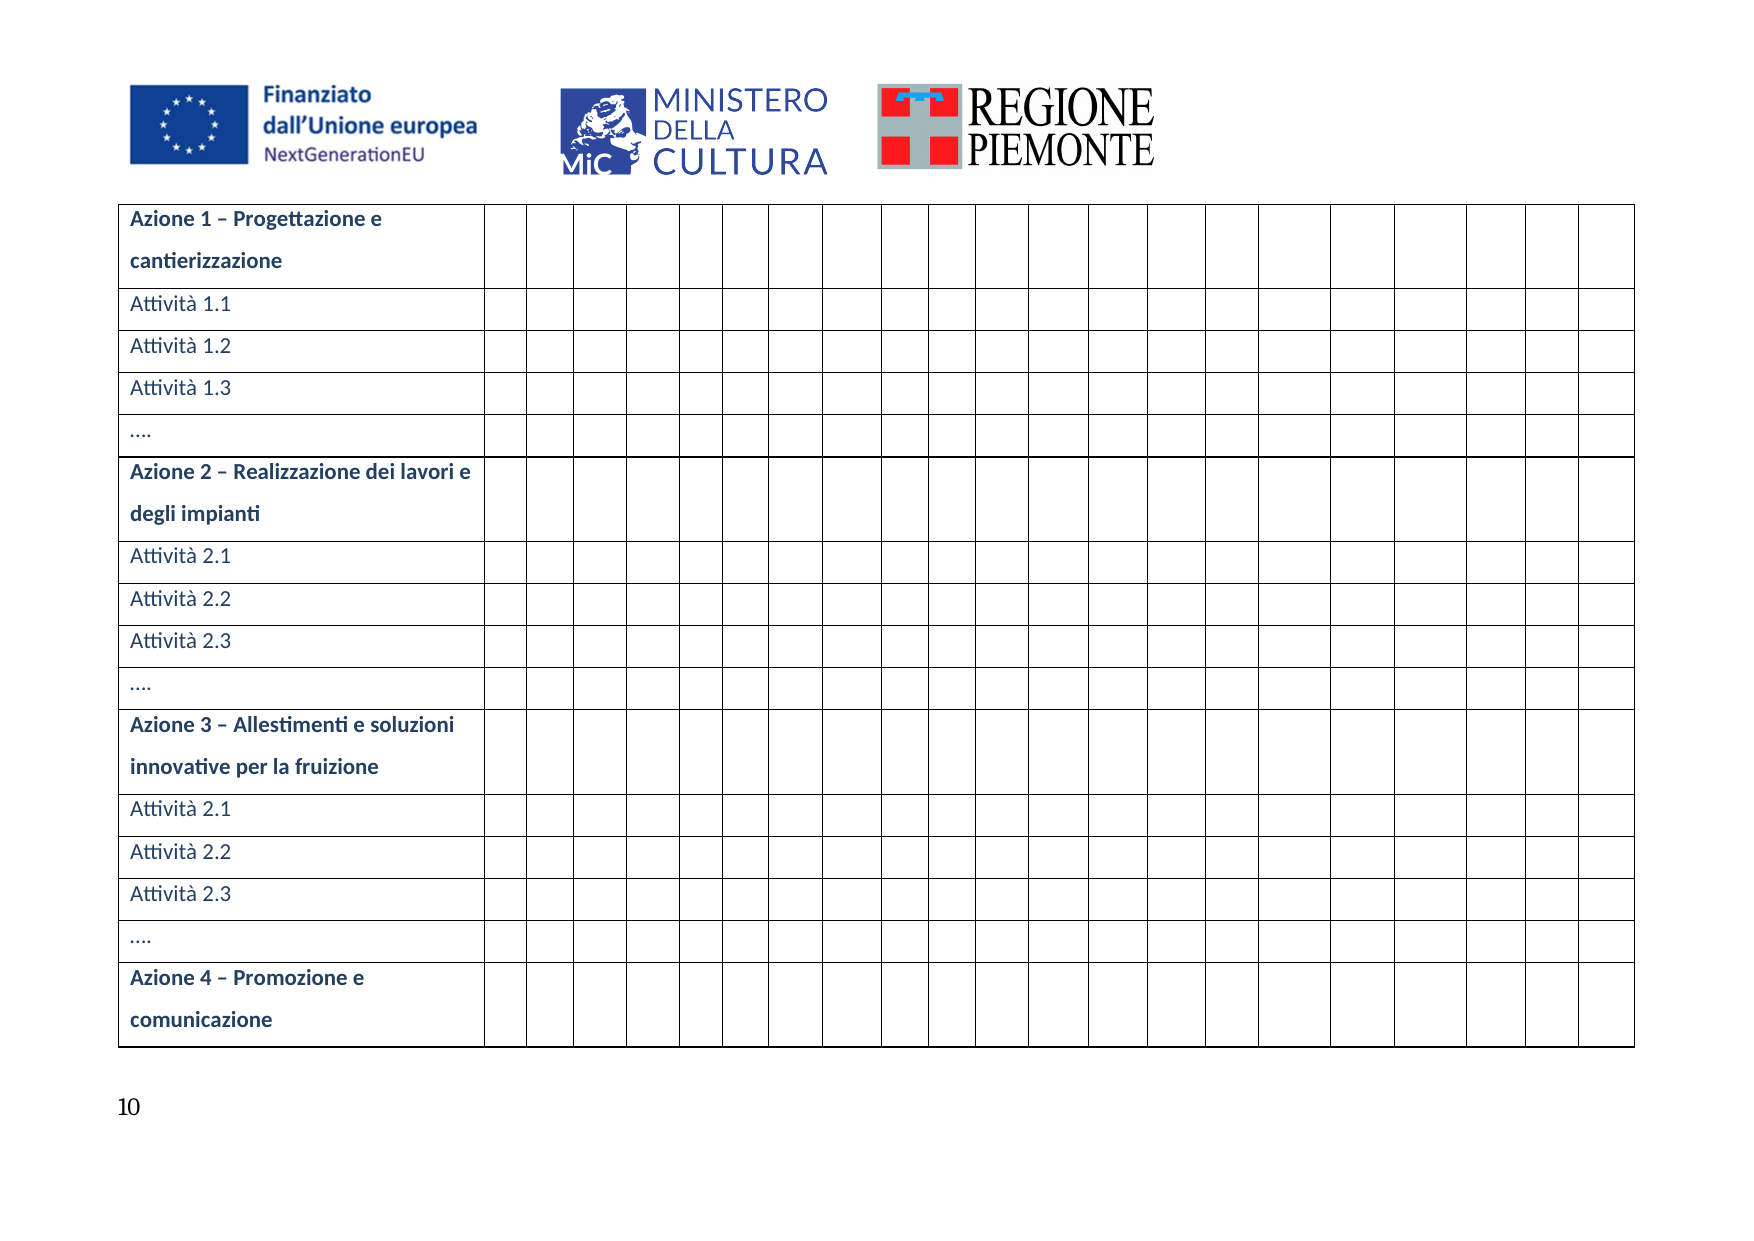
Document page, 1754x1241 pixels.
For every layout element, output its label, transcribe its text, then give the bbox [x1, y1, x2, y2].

table_cell [485, 710, 526, 793]
table_cell [1467, 205, 1525, 288]
table_cell [527, 710, 573, 793]
table_cell [680, 921, 722, 962]
table_cell [527, 963, 573, 1046]
table_cell [882, 415, 928, 456]
table_cell [1148, 837, 1205, 878]
table_cell [723, 921, 768, 962]
table_cell [723, 373, 768, 414]
table_cell [1579, 963, 1634, 1046]
table_cell [485, 668, 526, 709]
table_cell [1526, 205, 1578, 288]
table_cell [1089, 710, 1147, 793]
table_cell [1467, 542, 1525, 583]
table_cell [1579, 668, 1634, 709]
table_cell [1029, 415, 1088, 456]
table_cell [680, 458, 722, 541]
table_cell [485, 795, 526, 836]
table_cell [574, 542, 626, 583]
table_cell [823, 289, 881, 330]
table_cell [823, 331, 881, 372]
table_cell [574, 921, 626, 962]
table_cell [1089, 668, 1147, 709]
table_cell [1331, 542, 1394, 583]
table_cell [1029, 710, 1088, 793]
table_cell [1395, 626, 1466, 667]
table_cell [627, 331, 679, 372]
table_cell Azione 1 – Progettazione e cantierizzazione [119, 205, 484, 288]
table_cell [1089, 415, 1147, 456]
table_cell [1467, 458, 1525, 541]
table_cell [723, 879, 768, 920]
table_cell [882, 795, 928, 836]
table_cell [1206, 542, 1258, 583]
table_cell [882, 542, 928, 583]
table_cell [680, 205, 722, 288]
table_cell [976, 879, 1028, 920]
table_cell [769, 668, 822, 709]
table_cell [976, 542, 1028, 583]
table_cell [1395, 205, 1466, 288]
table_cell [1331, 289, 1394, 330]
table_cell [1467, 963, 1525, 1046]
table_cell [1467, 415, 1525, 456]
table_cell [769, 626, 822, 667]
table_cell [976, 584, 1028, 625]
table_cell [976, 415, 1028, 456]
table_cell [680, 415, 722, 456]
table_cell [976, 963, 1028, 1046]
table_cell [1148, 415, 1205, 456]
table_cell [627, 879, 679, 920]
table_cell [485, 626, 526, 667]
table_cell [1579, 205, 1634, 288]
table_cell [574, 710, 626, 793]
table_cell [723, 415, 768, 456]
table_cell [1089, 373, 1147, 414]
table_cell Attività 1.3 [119, 373, 484, 414]
table_cell [769, 542, 822, 583]
table_cell [882, 205, 928, 288]
table_cell [1206, 668, 1258, 709]
table_cell [574, 879, 626, 920]
table_cell [627, 584, 679, 625]
table_cell Azione 2 – Realizzazione dei lavori e degli impianti [119, 458, 484, 541]
table_cell [882, 373, 928, 414]
table_cell [976, 710, 1028, 793]
table_cell [527, 458, 573, 541]
table_cell [769, 458, 822, 541]
table_cell [485, 415, 526, 456]
table_cell [1526, 542, 1578, 583]
table_cell [1526, 331, 1578, 372]
table_cell [882, 458, 928, 541]
table_cell [1259, 205, 1330, 288]
table_cell [1089, 205, 1147, 288]
table_cell [1029, 205, 1088, 288]
table_cell [1526, 921, 1578, 962]
table_cell [574, 668, 626, 709]
table_cell [823, 373, 881, 414]
table_cell [823, 963, 881, 1046]
table_cell [929, 415, 975, 456]
table_cell [680, 542, 722, 583]
table_cell [929, 584, 975, 625]
table_cell [627, 415, 679, 456]
table_cell [976, 289, 1028, 330]
table_cell [769, 331, 822, 372]
table_cell [1206, 710, 1258, 793]
table_cell [1259, 542, 1330, 583]
table_cell [1526, 795, 1578, 836]
table_cell [723, 795, 768, 836]
table_cell [680, 373, 722, 414]
table_cell [1089, 542, 1147, 583]
table_cell [882, 668, 928, 709]
table_cell [1467, 584, 1525, 625]
table_cell [1148, 205, 1205, 288]
table_cell [1579, 331, 1634, 372]
table_cell [769, 710, 822, 793]
table_cell [882, 584, 928, 625]
table_cell [769, 963, 822, 1046]
table_cell [882, 921, 928, 962]
table_cell [680, 626, 722, 667]
table_cell [929, 205, 975, 288]
table_cell [929, 795, 975, 836]
table_cell [1395, 542, 1466, 583]
table_cell [1526, 289, 1578, 330]
table_cell [1089, 963, 1147, 1046]
table_cell [1029, 373, 1088, 414]
table_cell [823, 921, 881, 962]
table_cell [1579, 837, 1634, 878]
table_cell [882, 963, 928, 1046]
table_cell [574, 205, 626, 288]
table_cell [769, 921, 822, 962]
table_cell [882, 879, 928, 920]
table_cell [1579, 289, 1634, 330]
table_cell [723, 668, 768, 709]
table_cell [1206, 331, 1258, 372]
table_cell [1148, 373, 1205, 414]
table_cell [929, 458, 975, 541]
table_cell [1089, 795, 1147, 836]
table_cell [1579, 921, 1634, 962]
table_cell [485, 205, 526, 288]
table_cell [574, 584, 626, 625]
table_cell [1579, 584, 1634, 625]
table_cell [1331, 626, 1394, 667]
table_cell [1029, 837, 1088, 878]
table_cell [1206, 837, 1258, 878]
table_cell [1259, 331, 1330, 372]
table_cell [627, 205, 679, 288]
table_cell [1206, 458, 1258, 541]
table_cell [1148, 710, 1205, 793]
table_cell [823, 584, 881, 625]
table_cell [1148, 963, 1205, 1046]
table_cell [1467, 289, 1525, 330]
table_cell [1029, 626, 1088, 667]
table_cell [1467, 626, 1525, 667]
table_cell [527, 331, 573, 372]
table_cell [1331, 415, 1394, 456]
table_cell [1395, 331, 1466, 372]
table_cell [574, 331, 626, 372]
table_cell [1029, 331, 1088, 372]
table_cell [1206, 289, 1258, 330]
table_cell [823, 415, 881, 456]
table_cell [1467, 710, 1525, 793]
table_cell [723, 963, 768, 1046]
picture [560, 88, 828, 175]
table_cell [723, 837, 768, 878]
table_cell [1029, 963, 1088, 1046]
table_cell [1467, 879, 1525, 920]
table_cell [1579, 542, 1634, 583]
table_cell [823, 668, 881, 709]
table_cell Attività 2.2 [119, 584, 484, 625]
table_cell Azione 3 – Allestimenti e soluzioni innovative per la fruizione [119, 710, 484, 793]
table_cell [882, 626, 928, 667]
table_cell Attività 1.2 [119, 331, 484, 372]
table_cell [485, 963, 526, 1046]
table_cell [1148, 542, 1205, 583]
table_cell [1259, 879, 1330, 920]
table_cell [1206, 879, 1258, 920]
picture [871, 73, 1159, 177]
table_cell [1206, 963, 1258, 1046]
table_cell [1526, 710, 1578, 793]
picture [118, 73, 506, 175]
table_cell [680, 668, 722, 709]
table_cell …. [119, 921, 484, 962]
table_cell [929, 963, 975, 1046]
table_cell [574, 963, 626, 1046]
table_cell [929, 921, 975, 962]
table_cell [1331, 963, 1394, 1046]
table_cell [1148, 668, 1205, 709]
table_cell [527, 921, 573, 962]
table_cell [1579, 710, 1634, 793]
table_cell [485, 331, 526, 372]
table_cell [527, 837, 573, 878]
table_cell [1259, 921, 1330, 962]
table_cell [882, 289, 928, 330]
table_cell [976, 205, 1028, 288]
table_cell [929, 668, 975, 709]
table_cell [976, 458, 1028, 541]
table_cell [769, 373, 822, 414]
table_cell [627, 921, 679, 962]
table_cell [1526, 837, 1578, 878]
table_cell [1029, 795, 1088, 836]
table_cell [680, 795, 722, 836]
table_cell [1206, 415, 1258, 456]
table_cell [823, 458, 881, 541]
table_cell [1148, 879, 1205, 920]
table_cell [1331, 921, 1394, 962]
table_cell [1206, 584, 1258, 625]
table_cell [1331, 584, 1394, 625]
table_cell [1331, 710, 1394, 793]
table_cell [1395, 837, 1466, 878]
table_cell [574, 289, 626, 330]
table_cell [485, 879, 526, 920]
table_cell [976, 668, 1028, 709]
table_cell [1395, 458, 1466, 541]
table_cell [1395, 289, 1466, 330]
table_cell [527, 879, 573, 920]
table_cell Attività 2.3 [119, 626, 484, 667]
table_cell [1029, 921, 1088, 962]
table_cell [1395, 921, 1466, 962]
table_cell [680, 963, 722, 1046]
table_cell [723, 458, 768, 541]
table_cell [1395, 584, 1466, 625]
table_cell [627, 373, 679, 414]
table_cell [680, 331, 722, 372]
table_cell [485, 542, 526, 583]
table_cell [574, 626, 626, 667]
table_cell [1395, 795, 1466, 836]
table_cell [1579, 458, 1634, 541]
table_cell Attività 2.1 [119, 795, 484, 836]
table_cell [485, 289, 526, 330]
table_cell [1148, 795, 1205, 836]
table_cell [1331, 668, 1394, 709]
table_cell [1029, 542, 1088, 583]
table_cell [929, 879, 975, 920]
table_cell [627, 963, 679, 1046]
table_cell [1206, 373, 1258, 414]
table_cell Attività 2.2 [119, 837, 484, 878]
table_cell [1331, 458, 1394, 541]
table_cell [1526, 458, 1578, 541]
table_cell [627, 668, 679, 709]
table_cell [929, 289, 975, 330]
table_cell [1579, 879, 1634, 920]
table_cell [680, 710, 722, 793]
table_cell [1089, 626, 1147, 667]
table_cell [1206, 921, 1258, 962]
table_cell [1579, 795, 1634, 836]
table_cell [929, 710, 975, 793]
table_cell [627, 795, 679, 836]
table_cell [723, 542, 768, 583]
table_cell [723, 584, 768, 625]
table_cell [1331, 205, 1394, 288]
table_cell [527, 542, 573, 583]
table_cell [1579, 415, 1634, 456]
table_cell [574, 458, 626, 541]
table_cell [976, 373, 1028, 414]
table_cell [823, 837, 881, 878]
table_cell [1526, 584, 1578, 625]
table_cell [1089, 331, 1147, 372]
table_cell [1259, 415, 1330, 456]
table_cell [680, 584, 722, 625]
table_cell [1259, 289, 1330, 330]
table_cell [574, 795, 626, 836]
table_cell [1259, 837, 1330, 878]
table_cell [823, 879, 881, 920]
table_cell [1029, 289, 1088, 330]
table_cell [1526, 626, 1578, 667]
table_cell [769, 879, 822, 920]
table_cell [627, 458, 679, 541]
table_cell [976, 795, 1028, 836]
table_cell [823, 795, 881, 836]
table_cell [769, 584, 822, 625]
table_cell [1395, 879, 1466, 920]
table_cell [823, 542, 881, 583]
table_cell [1148, 921, 1205, 962]
table_cell [769, 205, 822, 288]
table_cell [1148, 584, 1205, 625]
table_cell …. [119, 668, 484, 709]
table_cell [1467, 331, 1525, 372]
table_cell [769, 795, 822, 836]
table_cell [1526, 415, 1578, 456]
table_cell [929, 373, 975, 414]
table_cell [1029, 458, 1088, 541]
table_cell [1089, 458, 1147, 541]
table_cell [627, 542, 679, 583]
table_cell [1395, 710, 1466, 793]
table_cell [882, 837, 928, 878]
table_cell [1206, 626, 1258, 667]
table_cell [882, 331, 928, 372]
table_cell [723, 710, 768, 793]
table_cell [1148, 331, 1205, 372]
table_cell …. [119, 415, 484, 456]
table_cell [1526, 879, 1578, 920]
table_cell [1206, 205, 1258, 288]
table_cell [627, 626, 679, 667]
table_cell [485, 584, 526, 625]
table_cell [527, 289, 573, 330]
table_cell [1259, 458, 1330, 541]
table_cell [1259, 668, 1330, 709]
table_cell [1259, 626, 1330, 667]
table_cell [574, 837, 626, 878]
table_cell Attività 2.1 [119, 542, 484, 583]
table_cell [1526, 963, 1578, 1046]
table_cell [1089, 289, 1147, 330]
table_cell [527, 373, 573, 414]
table_cell [1526, 668, 1578, 709]
table_cell [485, 373, 526, 414]
table_cell Attività 1.1 [119, 289, 484, 330]
table_cell [527, 626, 573, 667]
table_cell [823, 626, 881, 667]
table_cell [976, 837, 1028, 878]
table_cell [680, 879, 722, 920]
table_cell [1029, 584, 1088, 625]
table_cell [1331, 837, 1394, 878]
table_cell [769, 415, 822, 456]
table_cell [976, 921, 1028, 962]
table_cell [1331, 373, 1394, 414]
table_cell [627, 710, 679, 793]
table_cell [1395, 373, 1466, 414]
table_cell [574, 373, 626, 414]
table_cell [1089, 837, 1147, 878]
table_cell [723, 289, 768, 330]
table_cell [1467, 668, 1525, 709]
table_cell [1148, 458, 1205, 541]
table_cell [1259, 584, 1330, 625]
table_cell [1029, 879, 1088, 920]
table_cell [929, 331, 975, 372]
table_cell [723, 626, 768, 667]
table_cell [976, 626, 1028, 667]
table_cell [527, 668, 573, 709]
table_cell [929, 626, 975, 667]
table_cell [769, 289, 822, 330]
table_cell [1579, 626, 1634, 667]
table_cell [723, 205, 768, 288]
table_cell [1148, 626, 1205, 667]
table_cell [1259, 710, 1330, 793]
table_cell [1526, 373, 1578, 414]
table_cell [929, 837, 975, 878]
table_cell [823, 205, 881, 288]
table_cell [1206, 795, 1258, 836]
table_cell [1467, 921, 1525, 962]
table_cell [627, 837, 679, 878]
table_cell [1259, 795, 1330, 836]
table_cell [976, 331, 1028, 372]
table_cell [1467, 795, 1525, 836]
table_cell [1148, 289, 1205, 330]
table_cell [769, 837, 822, 878]
table_cell [680, 837, 722, 878]
table_cell [1395, 963, 1466, 1046]
table_cell [1579, 373, 1634, 414]
table_cell Azione 4 – Promozione e comunicazione [119, 963, 484, 1046]
table_cell [1089, 921, 1147, 962]
table_cell [527, 205, 573, 288]
table_cell [882, 710, 928, 793]
table_cell [823, 710, 881, 793]
table_cell [1029, 668, 1088, 709]
table_cell [574, 415, 626, 456]
table_cell [1467, 837, 1525, 878]
table_cell [485, 921, 526, 962]
table_cell [527, 415, 573, 456]
table_cell [1089, 584, 1147, 625]
table_cell [680, 289, 722, 330]
table_cell [1331, 331, 1394, 372]
table_cell [485, 837, 526, 878]
table_cell [1331, 795, 1394, 836]
table_cell [627, 289, 679, 330]
table_cell [1331, 879, 1394, 920]
table_cell [1467, 373, 1525, 414]
table_cell [485, 458, 526, 541]
table_cell [929, 542, 975, 583]
table_cell [1395, 668, 1466, 709]
table_cell [1395, 415, 1466, 456]
table_cell [1259, 373, 1330, 414]
table_cell [1089, 879, 1147, 920]
table_cell [1259, 963, 1330, 1046]
table_cell [527, 584, 573, 625]
table_cell [723, 331, 768, 372]
table_cell Attività 2.3 [119, 879, 484, 920]
table_cell [527, 795, 573, 836]
